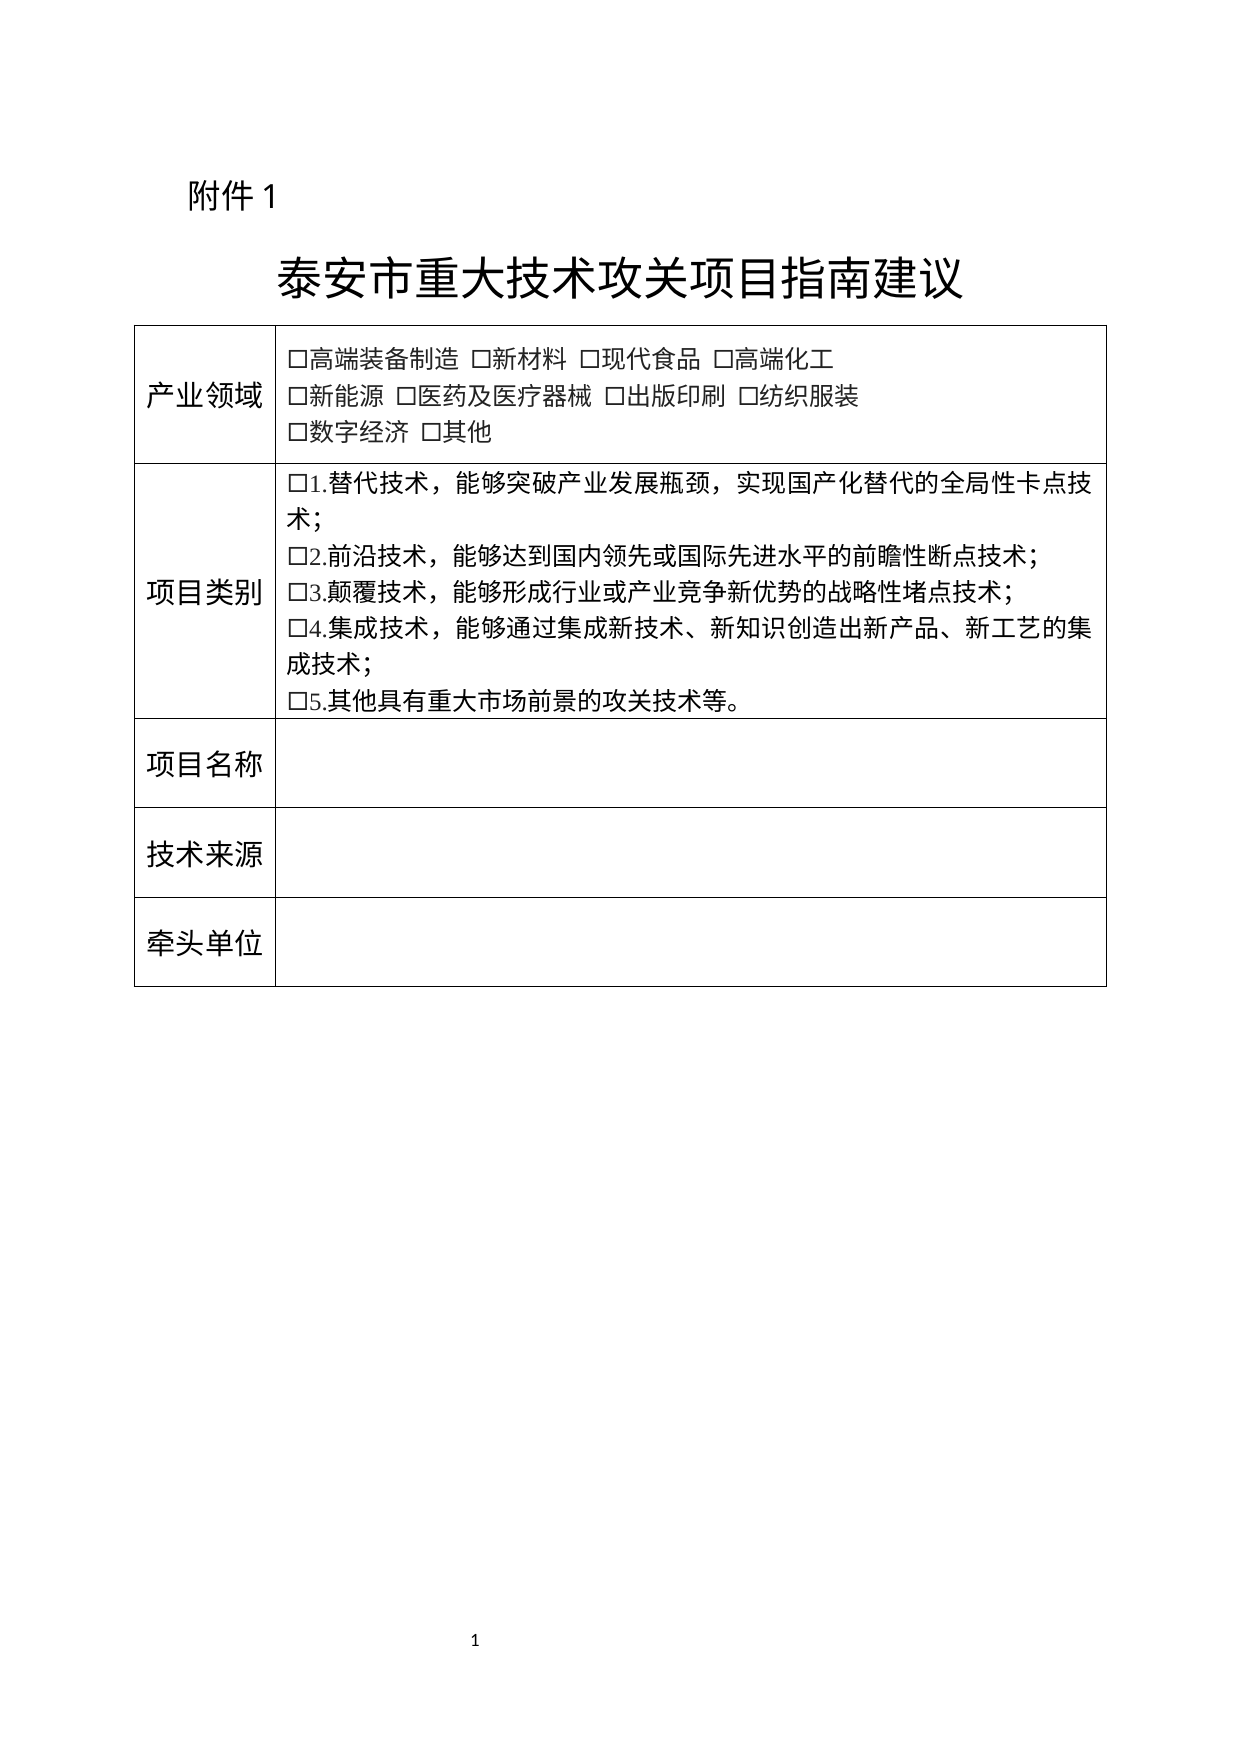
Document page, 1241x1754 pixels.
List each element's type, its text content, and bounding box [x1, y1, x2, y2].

table_header 高端装备制造 新材料 现代食品 高端化工 新能源 医药及医疗器械 出版印刷 纺织服装 数字经济 其他 [276, 326, 1106, 463]
table_cell 项目名称 [135, 719, 275, 807]
text 泰安市重大技术攻关项目指南建议 [187, 227, 1053, 324]
table_cell [276, 808, 1106, 897]
text 附件1 [187, 162, 1053, 227]
table_cell 项目类别 [135, 464, 275, 717]
table_cell [276, 719, 1106, 807]
table_cell 牵头单位 [135, 898, 275, 986]
table_header 产业领域 [135, 326, 275, 463]
table_cell 技术来源 [135, 808, 275, 897]
table_cell [276, 898, 1106, 986]
table_cell 1.替代技术，能够突破产业发展瓶颈，实现国产化替代的全局性卡点技术； 2.前沿技术，能够达到国内领先或国际先进水平的前瞻性断点技术； 3.颠覆技术，能够形成行业或产业竞争新优势的战略性堵点技术； 4.集成技术，能够通过集成新技术、新知识创造出新产品、新工艺的集成技术； 5.其他具有重大市场前景的攻关技术等。 [276, 464, 1106, 717]
